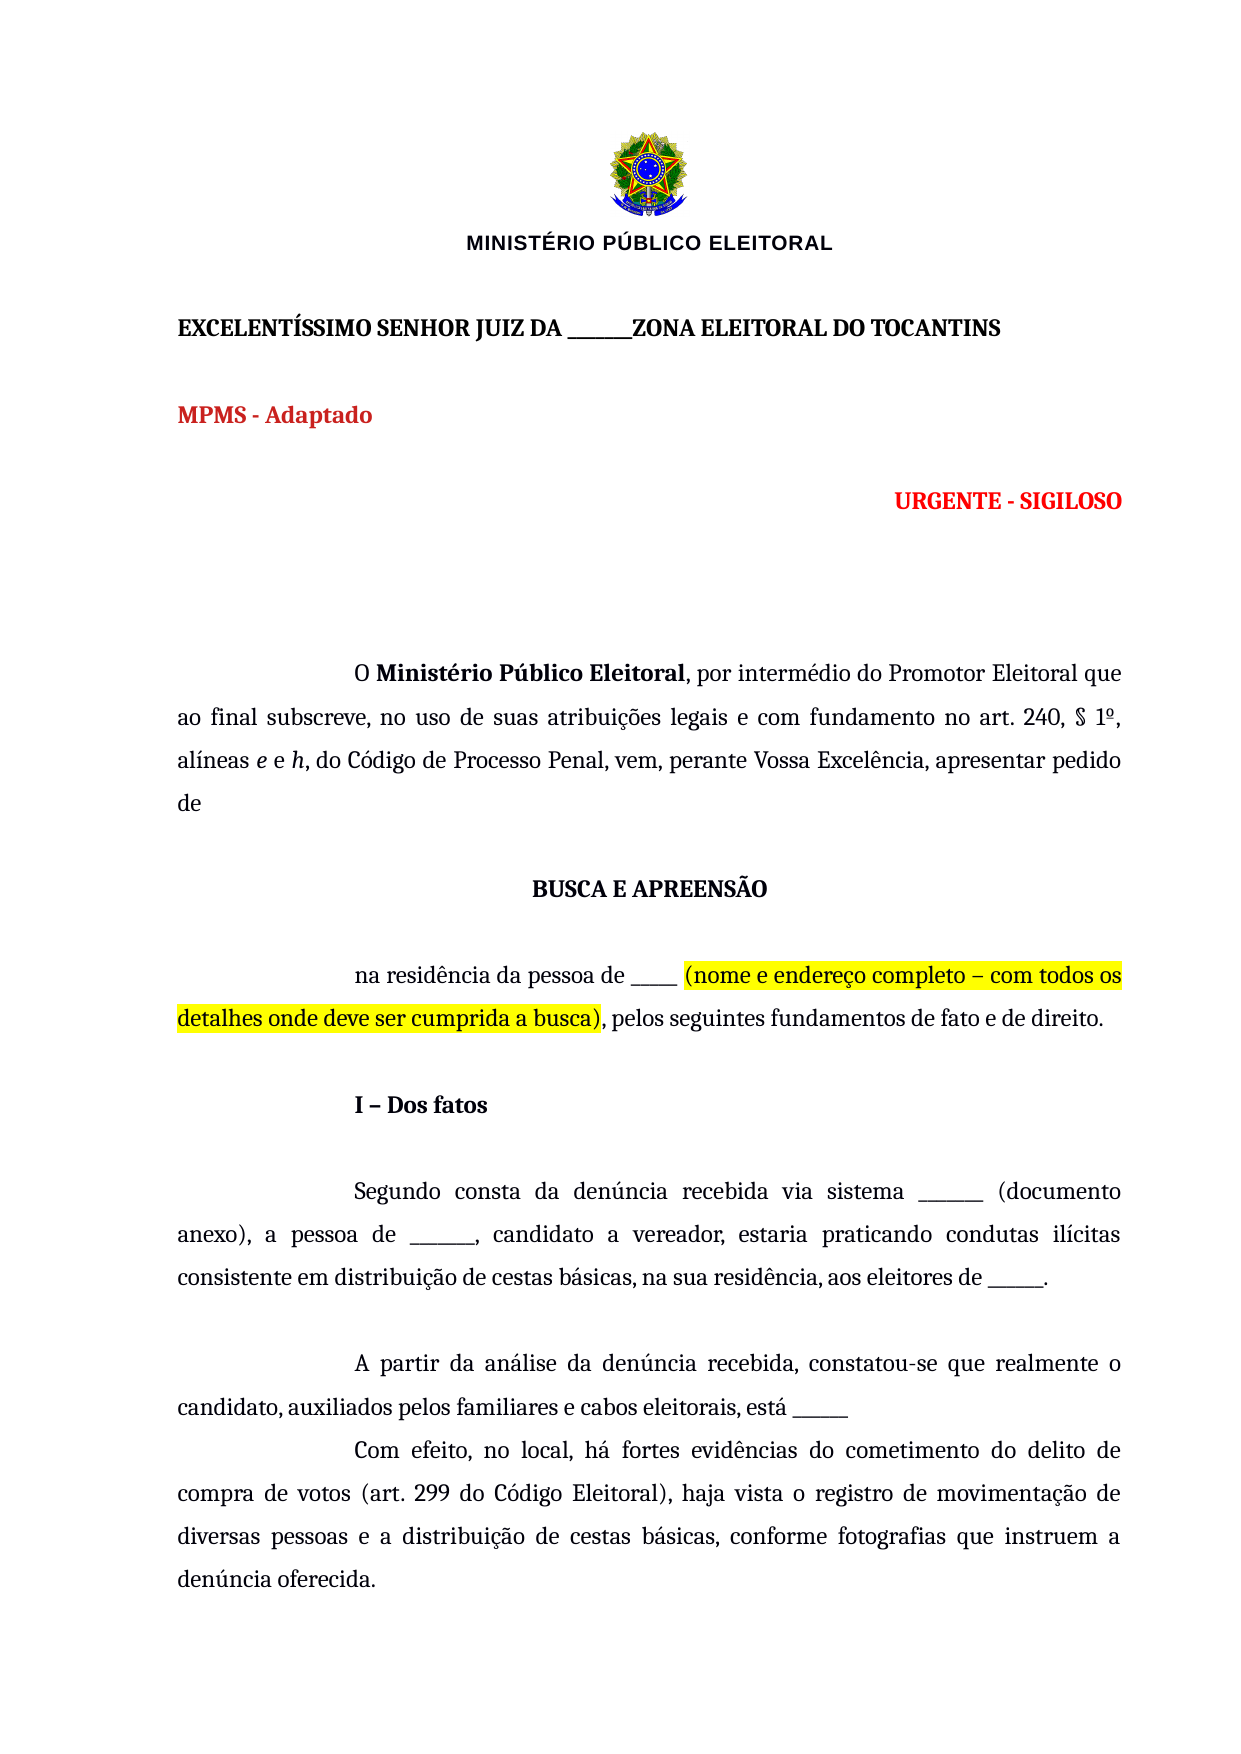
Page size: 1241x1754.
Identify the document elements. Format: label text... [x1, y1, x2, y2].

text Segundo consta da denúncia recebida via sistema _______ (documento anexo), a pessoa de _______, candidato a vereador, estaria praticando condutas ilícitas consistente em distribuição de cestas básicas, na sua residência, aos eleitores de ______. [177, 1177, 1122, 1292]
text O Ministério Público Eleitoral, por intermédio do Promotor Eleitoral que ao final subscreve, no uso de suas atribuições legais e com fundamento no art. 240, § 1º, alíneas e e h, do Código de Processo Penal, vem, perante Vossa Excelência, apresentar pedido de [177, 659, 1122, 817]
text Com efeito, no local, há fortes evidências do cometimento do delito de compra de votos (art. 299 do Código Eleitoral), haja vista o registro de movimentação de diversas pessoas e a distribuição de cestas básicas, conforme fotografias que instruem a denúncia oferecida. [177, 1436, 1122, 1594]
text EXCELENTÍSSIMO SENHOR JUIZ DA _______ZONA ELEITORAL DO TOCANTINS [177, 314, 1122, 343]
text na residência da pessoa de _____ (nome e endereço completo – com todos os detalhes onde deve ser cumprida a busca), pelos seguintes fundamentos de fato e de direito. [177, 961, 1122, 1033]
text A partir da análise da denúncia recebida, constatou-se que realmente o candidato, auxiliados pelos familiares e cabos eleitorais, está ______ [177, 1349, 1122, 1421]
text URGENTE - SIGILOSO [177, 487, 1122, 516]
text MPMS - Adaptado [177, 401, 1122, 429]
text I – Dos fatos [177, 1091, 1122, 1119]
picture [609, 131, 690, 217]
text BUSCA E APREENSÃO [177, 875, 1122, 904]
